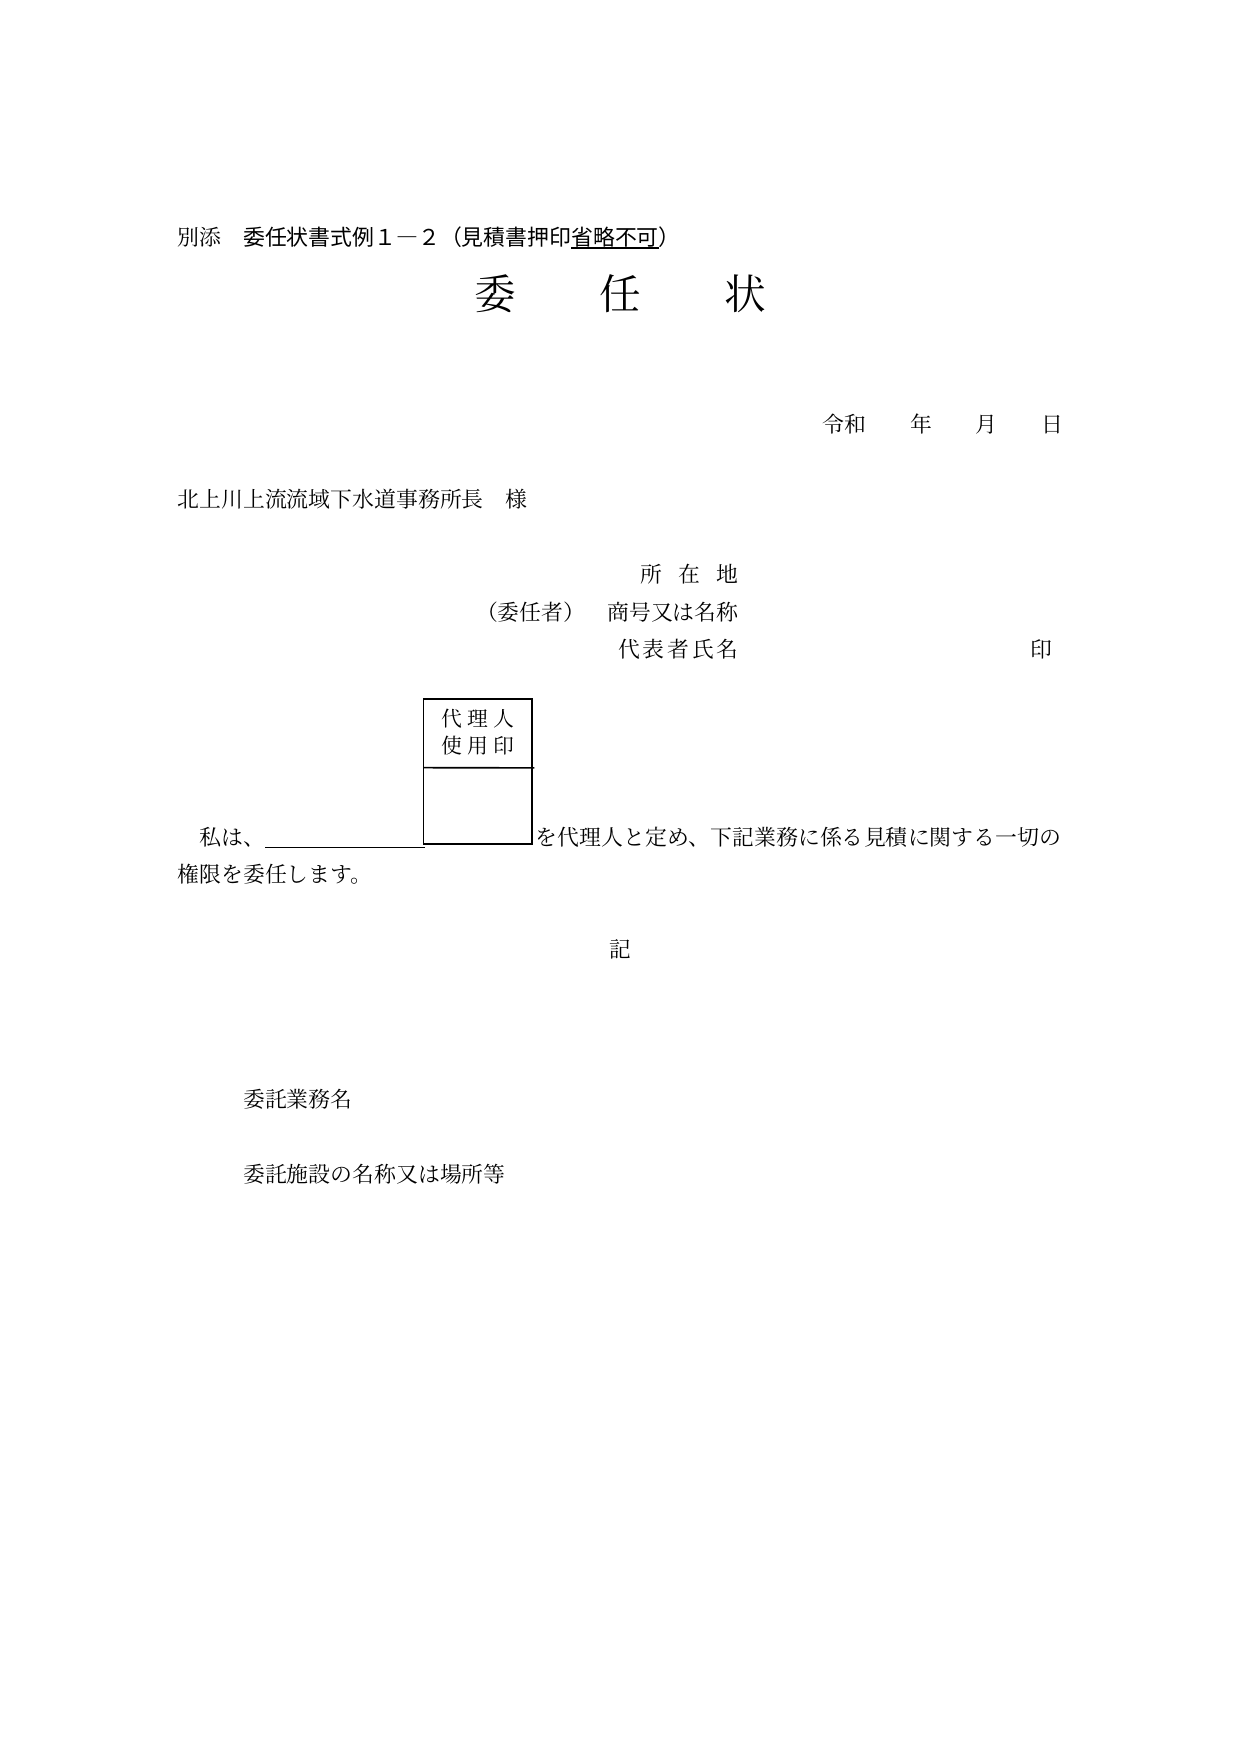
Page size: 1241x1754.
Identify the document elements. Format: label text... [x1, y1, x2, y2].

text 委託業務名 [177, 1079, 1063, 1117]
text 別添 委任状書式例１―２（見積書押印省略不可） [177, 217, 1063, 254]
text 委託施設の名称又は場所等 [177, 1154, 1063, 1192]
text 私は、 を代理人と定め、下記業務に係る見積に関する一切の権限を委任します。 [177, 817, 1063, 892]
text 所在地 [177, 554, 1063, 592]
text 記 [177, 929, 1063, 967]
text 令和 年 月 日 [177, 404, 1063, 442]
text 北上川上流流域下水道事務所長 様 [177, 479, 1063, 517]
text （委任者） 商号又は名称 [177, 592, 1063, 629]
text 委 任 状 [177, 254, 1063, 329]
text 代表者氏名 印 [177, 629, 1063, 667]
